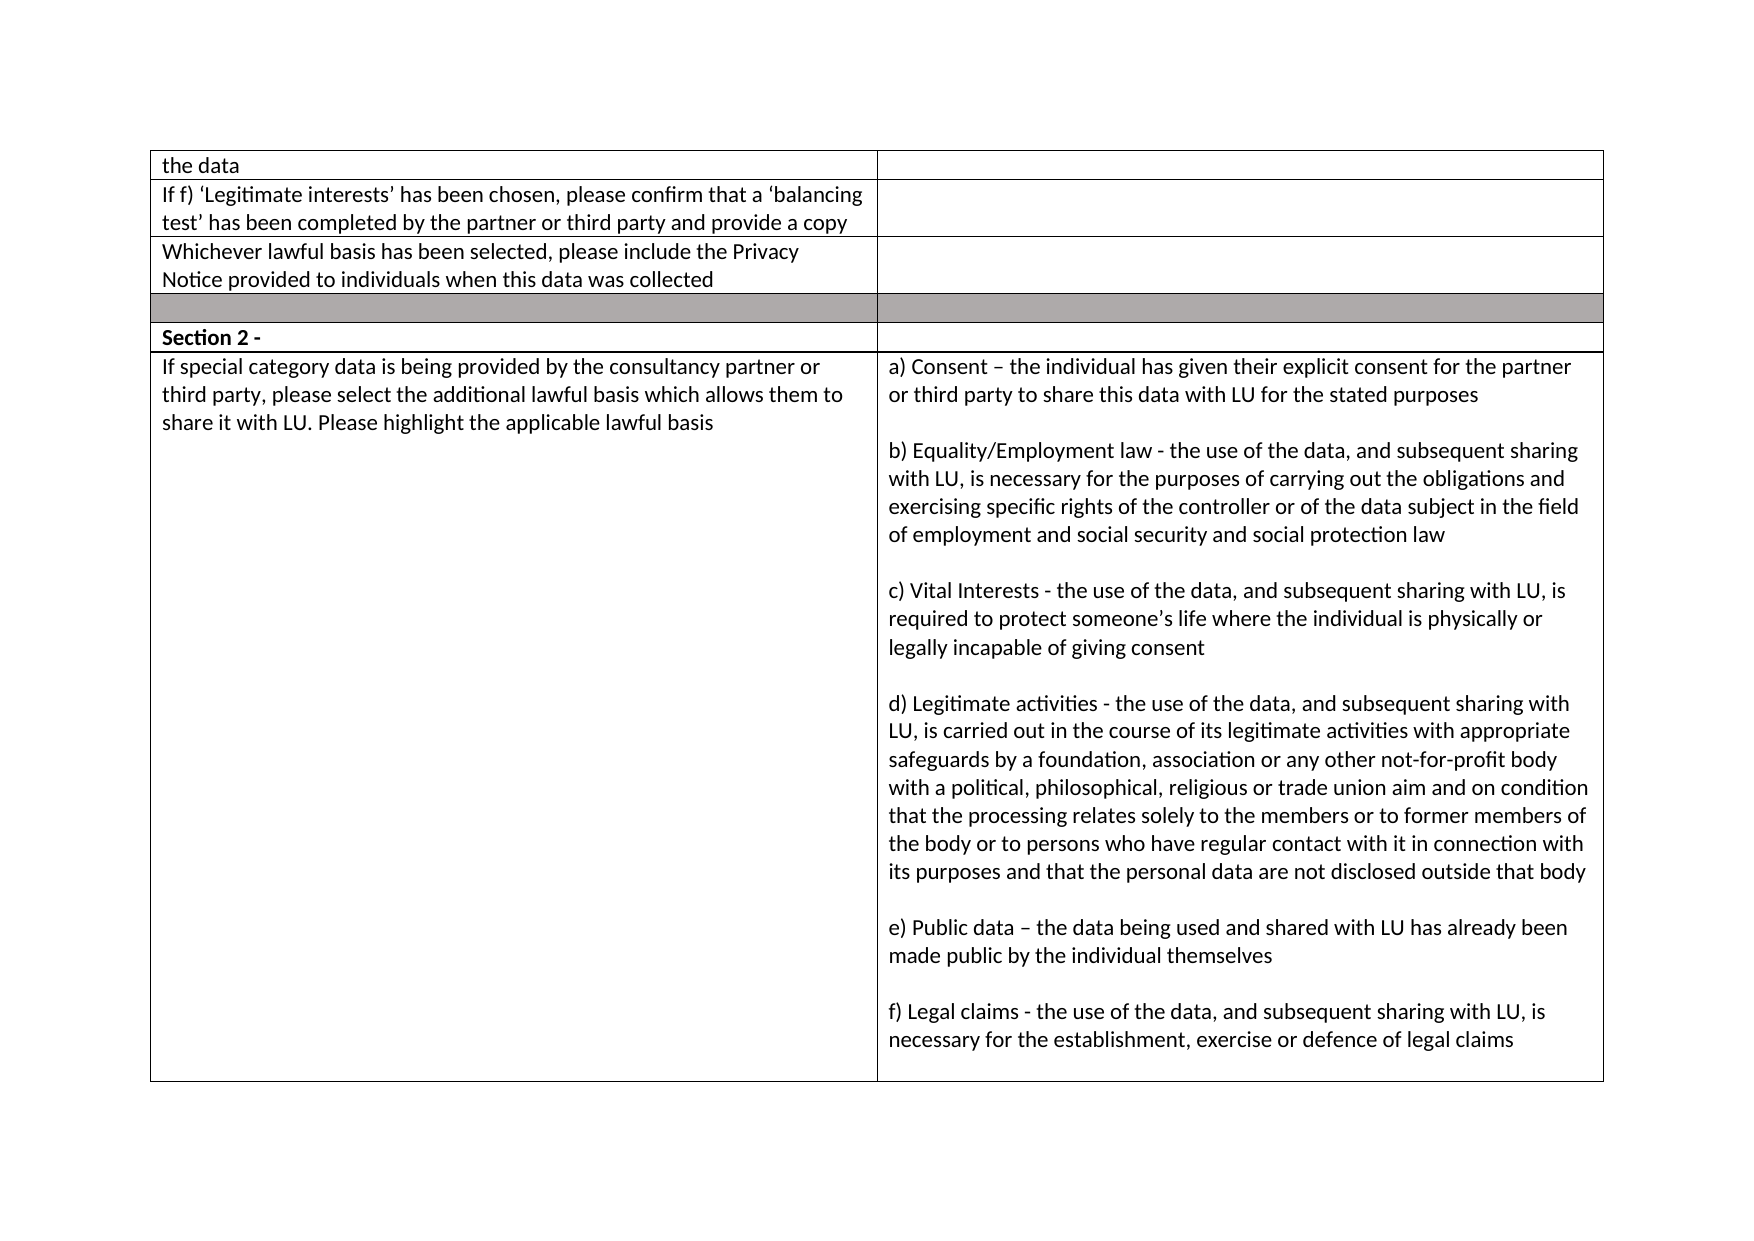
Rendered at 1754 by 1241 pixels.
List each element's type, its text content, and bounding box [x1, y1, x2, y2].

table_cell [878, 353, 1603, 1081]
table_cell [878, 323, 1603, 351]
table_cell If f) ‘Legitimate interests’ has been chosen, please confirm that a ‘balancing test’ has been completed by the partner or third party and provide a copy [151, 180, 877, 236]
table_cell Section 2 - [151, 323, 877, 351]
table_cell [151, 294, 877, 322]
table_cell [878, 180, 1603, 236]
table_cell [878, 151, 1603, 179]
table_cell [151, 353, 877, 1081]
table_cell Whichever lawful basis has been selected, please include the Privacy Notice provided to individuals when this data was collected [151, 237, 877, 293]
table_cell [151, 151, 877, 179]
table_cell [878, 294, 1603, 322]
table_cell [878, 237, 1603, 293]
